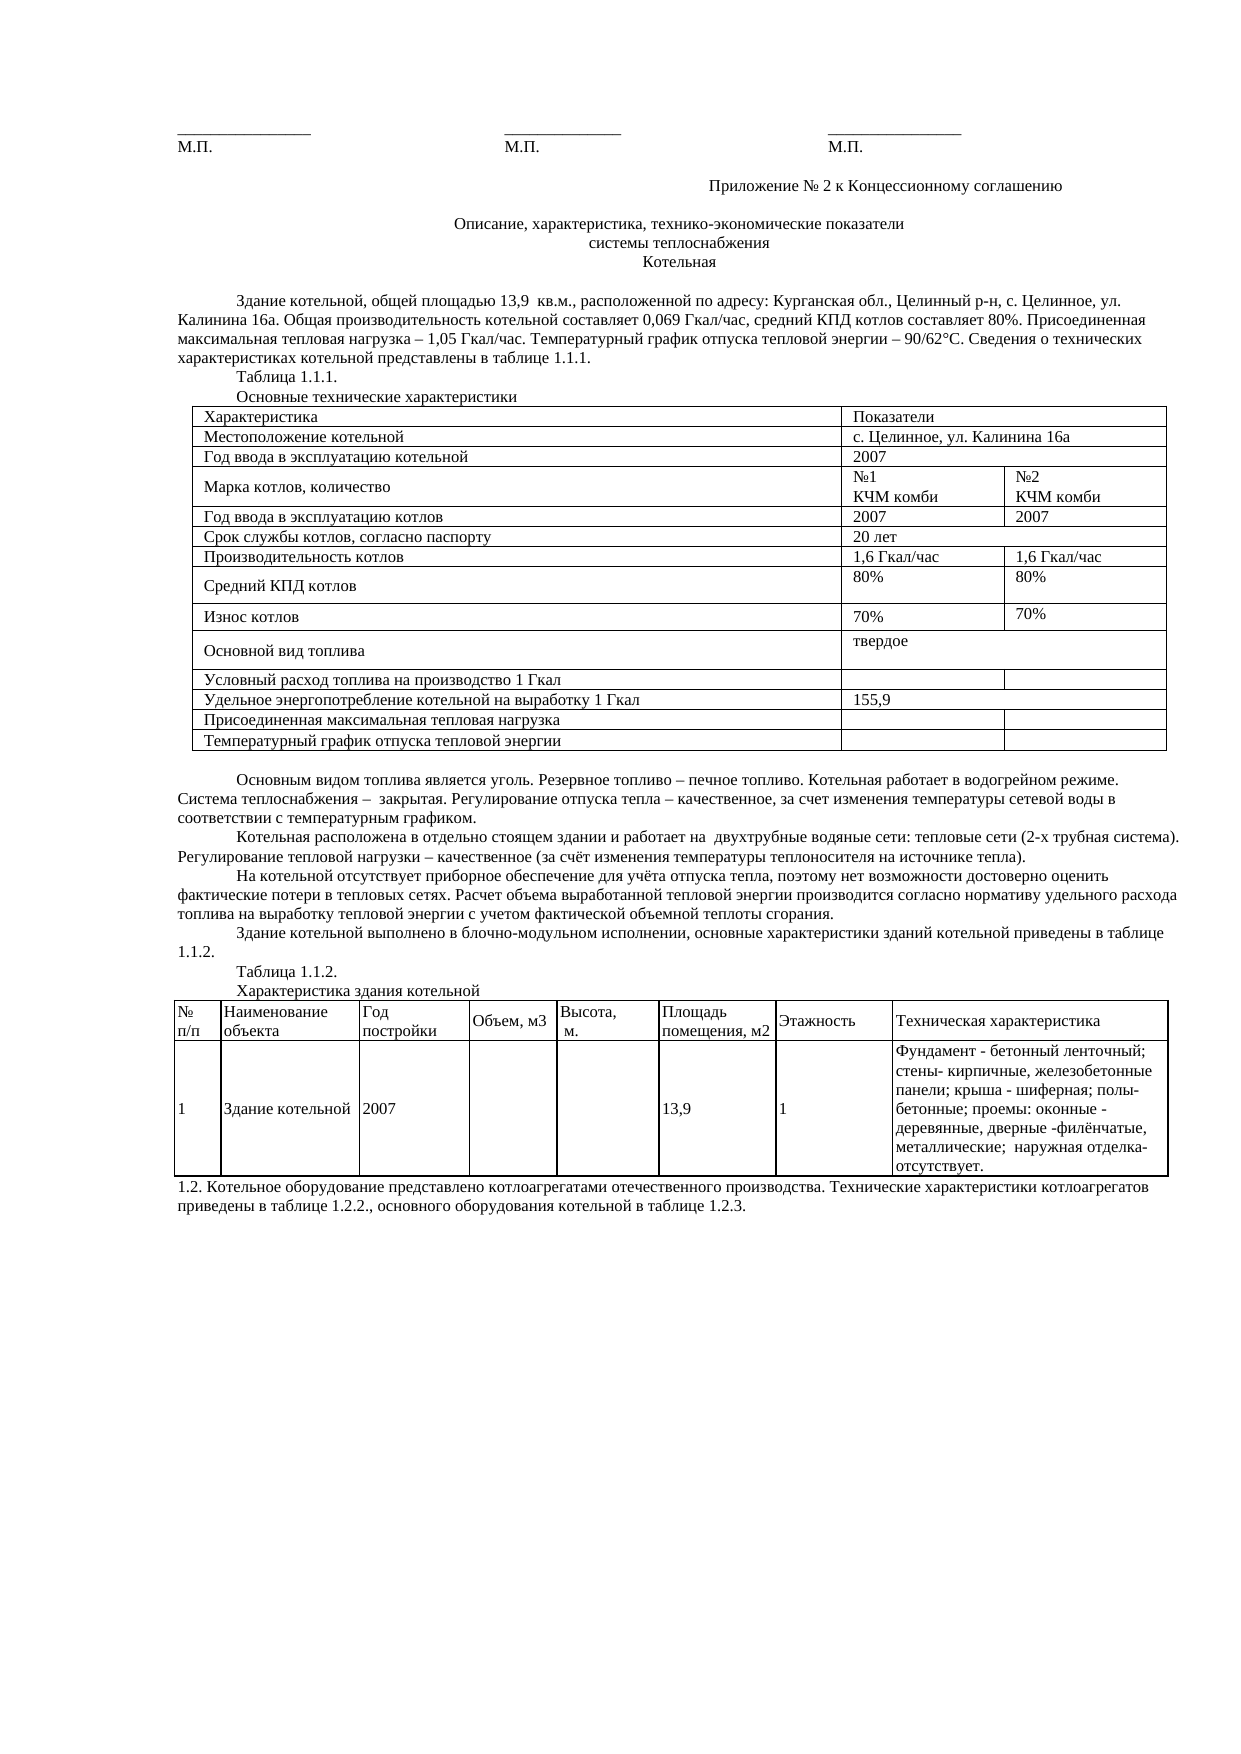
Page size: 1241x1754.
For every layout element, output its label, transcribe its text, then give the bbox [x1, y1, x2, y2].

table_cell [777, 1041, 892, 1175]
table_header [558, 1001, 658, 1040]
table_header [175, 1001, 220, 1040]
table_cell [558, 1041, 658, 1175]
text системы теплоснабжения [177, 233, 1181, 252]
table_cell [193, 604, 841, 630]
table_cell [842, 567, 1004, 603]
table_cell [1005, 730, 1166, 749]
text 1.2. Котельное оборудование представлено котлоагрегатами отечественного производства. Технические характеристики котлоагрегатов приведены в таблице 1.2.2., основного оборудования котельной в таблице 1.2.3. [177, 1177, 1181, 1215]
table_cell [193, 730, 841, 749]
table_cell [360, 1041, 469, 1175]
text Приложение № 2 к Концессионному соглашению [709, 176, 1181, 195]
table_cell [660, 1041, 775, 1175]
text Котельная [177, 252, 1181, 271]
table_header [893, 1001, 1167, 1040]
text Котельная расположена в отдельно стоящем здании и работает на двухтрубные водяные сети: тепловые сети (2-х трубная система). Регулирование тепловой нагрузки – качественное (за счёт изменения температуры теплоносителя на источнике тепла). [177, 827, 1181, 866]
text Описание, характеристика, технико-экономические показатели [177, 214, 1181, 233]
text Здание котельной выполнено в блочно-модульном исполнении, основные характеристики зданий котельной приведены в таблице 1.1.2. [177, 923, 1181, 961]
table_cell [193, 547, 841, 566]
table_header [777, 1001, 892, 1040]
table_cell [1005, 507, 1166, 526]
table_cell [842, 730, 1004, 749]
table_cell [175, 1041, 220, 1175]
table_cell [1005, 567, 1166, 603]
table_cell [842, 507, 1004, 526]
text Здание котельной, общей площадью 13,9 кв.м., расположенной по адресу: Курганская обл., Целинный р-н, с. Целинное, ул. Калинина 16а. Общая производительность котельной составляет 0,069 Гкал/час, средний КПД котлов составляет 80%. Присоединенная максимальная тепловая нагрузка – 1,05 Гкал/час. Температурный график отпуска тепловой энергии – 90/62°С. Сведения о технических характеристиках котельной представлены в таблице 1.1.1. [177, 291, 1181, 367]
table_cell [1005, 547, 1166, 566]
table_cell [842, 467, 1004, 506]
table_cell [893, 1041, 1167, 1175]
text Основным видом топлива является уголь. Резервное топливо – печное топливо. Котельная работает в водогрейном режиме. Система теплоснабжения – закрытая. Регулирование отпуска тепла – качественное, за счет изменения температуры сетевой воды в соответствии с температурным графиком. [177, 770, 1181, 827]
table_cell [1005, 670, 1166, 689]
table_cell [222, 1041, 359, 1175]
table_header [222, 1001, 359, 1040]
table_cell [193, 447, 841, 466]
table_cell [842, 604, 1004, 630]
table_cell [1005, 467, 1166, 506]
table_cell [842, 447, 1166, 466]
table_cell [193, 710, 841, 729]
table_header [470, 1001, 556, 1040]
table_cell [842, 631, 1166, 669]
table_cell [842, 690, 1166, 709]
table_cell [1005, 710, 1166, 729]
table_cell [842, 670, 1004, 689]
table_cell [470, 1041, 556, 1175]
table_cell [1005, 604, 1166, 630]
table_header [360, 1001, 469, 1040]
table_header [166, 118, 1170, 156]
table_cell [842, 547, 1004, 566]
text Основные технические характеристики [177, 386, 1181, 406]
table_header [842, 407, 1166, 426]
text На котельной отсутствует приборное обеспечение для учёта отпуска тепла, поэтому нет возможности достоверно оценить фактические потери в тепловых сетях. Расчет объема выработанной тепловой энергии производится согласно нормативу удельного расхода топлива на выработку тепловой энергии с учетом фактической объемной теплоты сгорания. [177, 866, 1181, 923]
text Таблица 1.1.1. [177, 367, 1181, 386]
text Таблица 1.1.2. [177, 961, 1181, 981]
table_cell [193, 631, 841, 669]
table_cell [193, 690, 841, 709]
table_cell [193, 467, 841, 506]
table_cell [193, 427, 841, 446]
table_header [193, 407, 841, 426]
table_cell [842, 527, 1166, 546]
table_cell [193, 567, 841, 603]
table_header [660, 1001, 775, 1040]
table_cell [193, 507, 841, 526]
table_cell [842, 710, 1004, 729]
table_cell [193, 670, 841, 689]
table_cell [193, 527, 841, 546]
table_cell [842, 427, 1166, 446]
text Характеристика здания котельной [177, 981, 1181, 1000]
